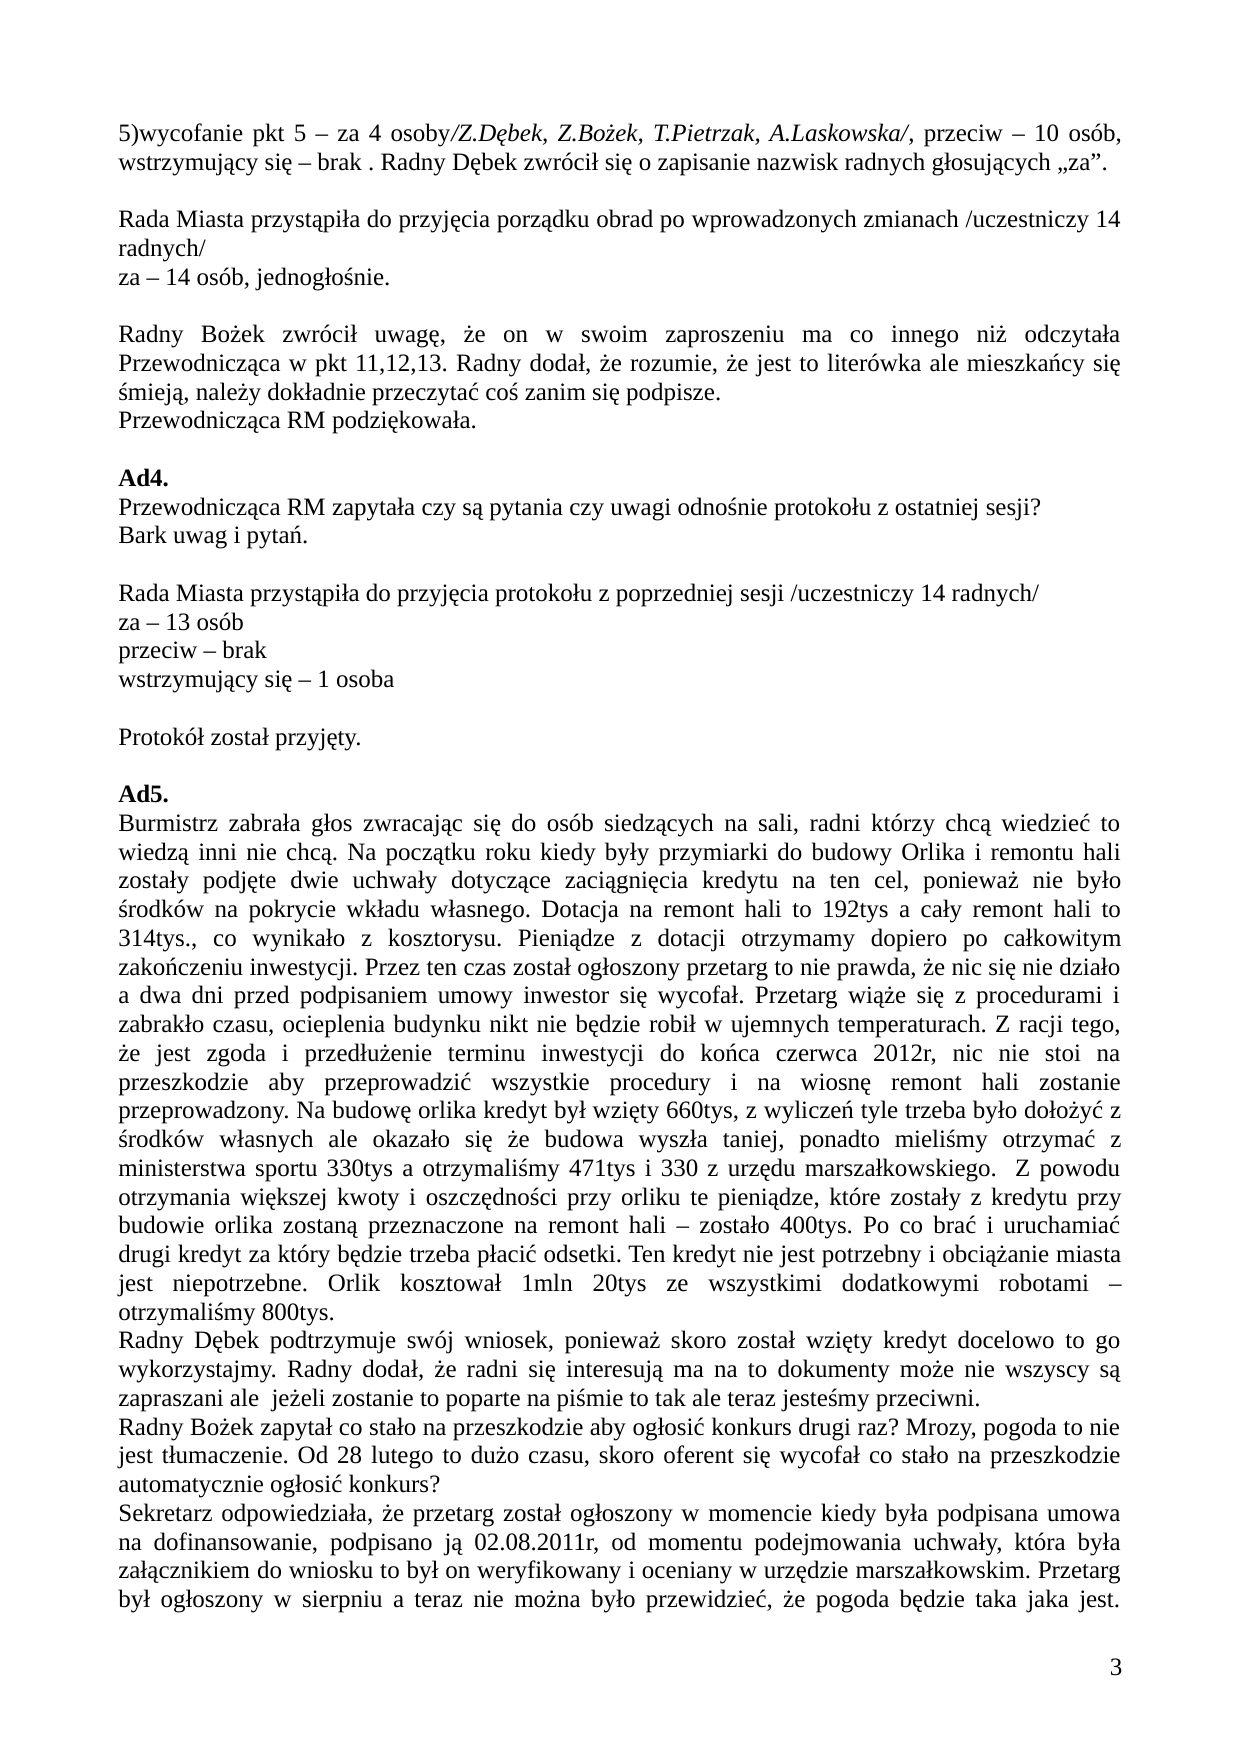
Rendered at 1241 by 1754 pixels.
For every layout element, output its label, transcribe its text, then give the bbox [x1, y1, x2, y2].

text Ad4. [118, 463, 1122, 492]
text Przewodnicząca RM zapytała czy są pytania czy uwagi odnośnie protokołu z ostatniej sesji? [118, 492, 1122, 521]
text Rada Miasta przystąpiła do przyjęcia porządku obrad po wprowadzonych zmianach /uczestniczy 14 radnych/ [118, 204, 1122, 262]
text 5)wycofanie pkt 5 – za 4 osoby/Z.Dębek, Z.Bożek, T.Pietrzak, A.Laskowska/, przeciw – 10 osób, wstrzymujący się – brak . Radny Dębek zwrócił się o zapisanie nazwisk radnych głosujących „za”. [118, 118, 1122, 176]
text przeciw – brak [118, 636, 1122, 664]
text Ad5. [118, 779, 1122, 808]
text za – 13 osób [118, 607, 1122, 636]
text Protokół został przyjęty. [118, 722, 1122, 751]
text za – 14 osób, jednogłośnie. [118, 262, 1122, 291]
text Rada Miasta przystąpiła do przyjęcia protokołu z poprzedniej sesji /uczestniczy 14 radnych/ [118, 578, 1122, 607]
text Radny Bożek zwrócił uwagę, że on w swoim zaproszeniu ma co innego niż odczytała Przewodnicząca w pkt 11,12,13. Radny dodał, że rozumie, że jest to literówka ale mieszkańcy się śmieją, należy dokładnie przeczytać coś zanim się podpisze. [118, 319, 1122, 406]
text Radny Dębek podtrzymuje swój wniosek, ponieważ skoro został wzięty kredyt docelowo to go wykorzystajmy. Radny dodał, że radni się interesują ma na to dokumenty może nie wszyscy są zapraszani ale jeżeli zostanie to poparte na piśmie to tak ale teraz jesteśmy przeciwni. [118, 1326, 1122, 1412]
text Radny Bożek zapytał co stało na przeszkodzie aby ogłosić konkurs drugi raz? Mrozy, pogoda to nie jest tłumaczenie. Od 28 lutego to dużo czasu, skoro oferent się wycofał co stało na przeszkodzie automatycznie ogłosić konkurs? [118, 1412, 1122, 1498]
text Przewodnicząca RM podziękowała. [118, 406, 1122, 434]
text wstrzymujący się – 1 osoba [118, 664, 1122, 693]
text Bark uwag i pytań. [118, 521, 1122, 549]
text Burmistrz zabrała głos zwracając się do osób siedzących na sali, radni którzy chcą wiedzieć to wiedzą inni nie chcą. Na początku roku kiedy były przymiarki do budowy Orlika i remontu hali zostały podjęte dwie uchwały dotyczące zaciągnięcia kredytu na ten cel, ponieważ nie było środków na pokrycie wkładu własnego. Dotacja na remont hali to 192tys a cały remont hali to 314tys., co wynikało z kosztorysu. Pieniądze z dotacji otrzymamy dopiero po całkowitym zakończeniu inwestycji. Przez ten czas został ogłoszony przetarg to nie prawda, że nic się nie działo a dwa dni przed podpisaniem umowy inwestor się wycofał. Przetarg wiąże się z procedurami i zabrakło czasu, ocieplenia budynku nikt nie będzie robił w ujemnych temperaturach. Z racji tego, że jest zgoda i przedłużenie terminu inwestycji do końca czerwca 2012r, nic nie stoi na przeszkodzie aby przeprowadzić wszystkie procedury i na wiosnę remont hali zostanie przeprowadzony. Na budowę orlika kredyt był wzięty 660tys, z wyliczeń tyle trzeba było dołożyć z środków własnych ale okazało się że budowa wyszła taniej, ponadto mieliśmy otrzymać z ministerstwa sportu 330tys a otrzymaliśmy 471tys i 330 z urzędu marszałkowskiego. Z powodu otrzymania większej kwoty i oszczędności przy orliku te pieniądze, które zostały z kredytu przy budowie orlika zostaną przeznaczone na remont hali – zostało 400tys. Po co brać i uruchamiać drugi kredyt za który będzie trzeba płacić odsetki. Ten kredyt nie jest potrzebny i obciążanie miasta jest niepotrzebne. Orlik kosztował 1mln 20tys ze wszystkimi dodatkowymi robotami – otrzymaliśmy 800tys. [118, 808, 1122, 1326]
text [118, 1498, 1122, 1613]
